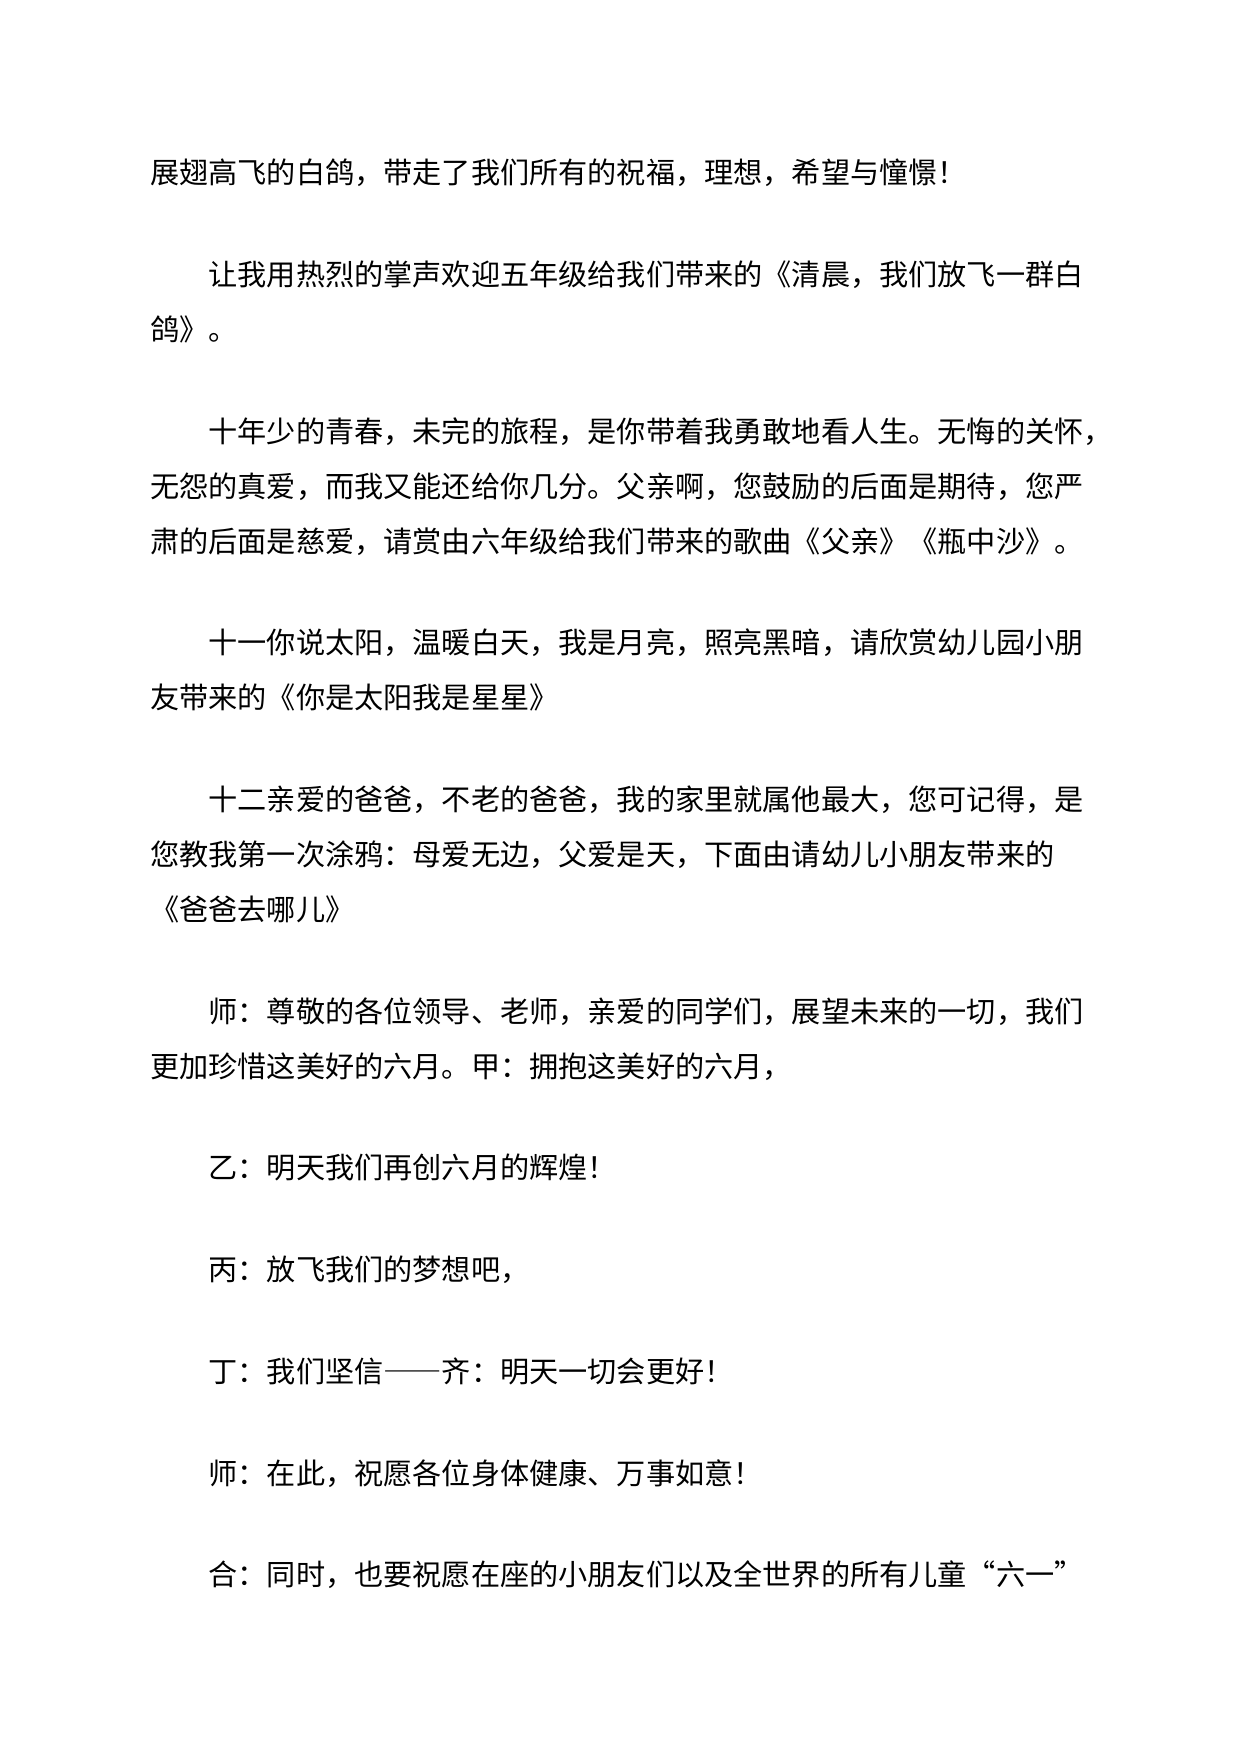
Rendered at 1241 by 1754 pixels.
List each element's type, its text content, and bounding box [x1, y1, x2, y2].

text 师：在此，祝愿各位身体健康、万事如意！ [150, 1450, 1090, 1492]
text 师：尊敬的各位领导、老师，亲爱的同学们，展望未来的一切，我们更加珍惜这美好的六月。甲：拥抱这美好的六月， [150, 988, 1090, 1085]
text 丙：放飞我们的梦想吧， [150, 1247, 1090, 1289]
text 让我用热烈的掌声欢迎五年级给我们带来的《清晨，我们放飞一群白鸽》。 [150, 252, 1090, 349]
text 十二亲爱的爸爸，不老的爸爸，我的家里就属他最大，您可记得，是您教我第一次涂鸦：母爱无边，父爱是天，下面由请幼儿小朋友带来的《爸爸去哪儿》 [150, 777, 1090, 929]
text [150, 150, 1090, 192]
text 十一你说太阳，温暖白天，我是月亮，照亮黑暗，请欣赏幼儿园小朋友带来的《你是太阳我是星星》 [150, 620, 1090, 717]
text 乙：明天我们再创六月的辉煌！ [150, 1145, 1090, 1187]
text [150, 1552, 1090, 1594]
text 十年少的青春，未完的旅程，是你带着我勇敢地看人生。无悔的关怀，无怨的真爱，而我又能还给你几分。父亲啊，您鼓励的后面是期待，您严肃的后面是慈爱，请赏由六年级给我们带来的歌曲《父亲》《瓶中沙》。 [150, 408, 1090, 561]
text 丁：我们坚信——齐：明天一切会更好！ [150, 1348, 1090, 1391]
